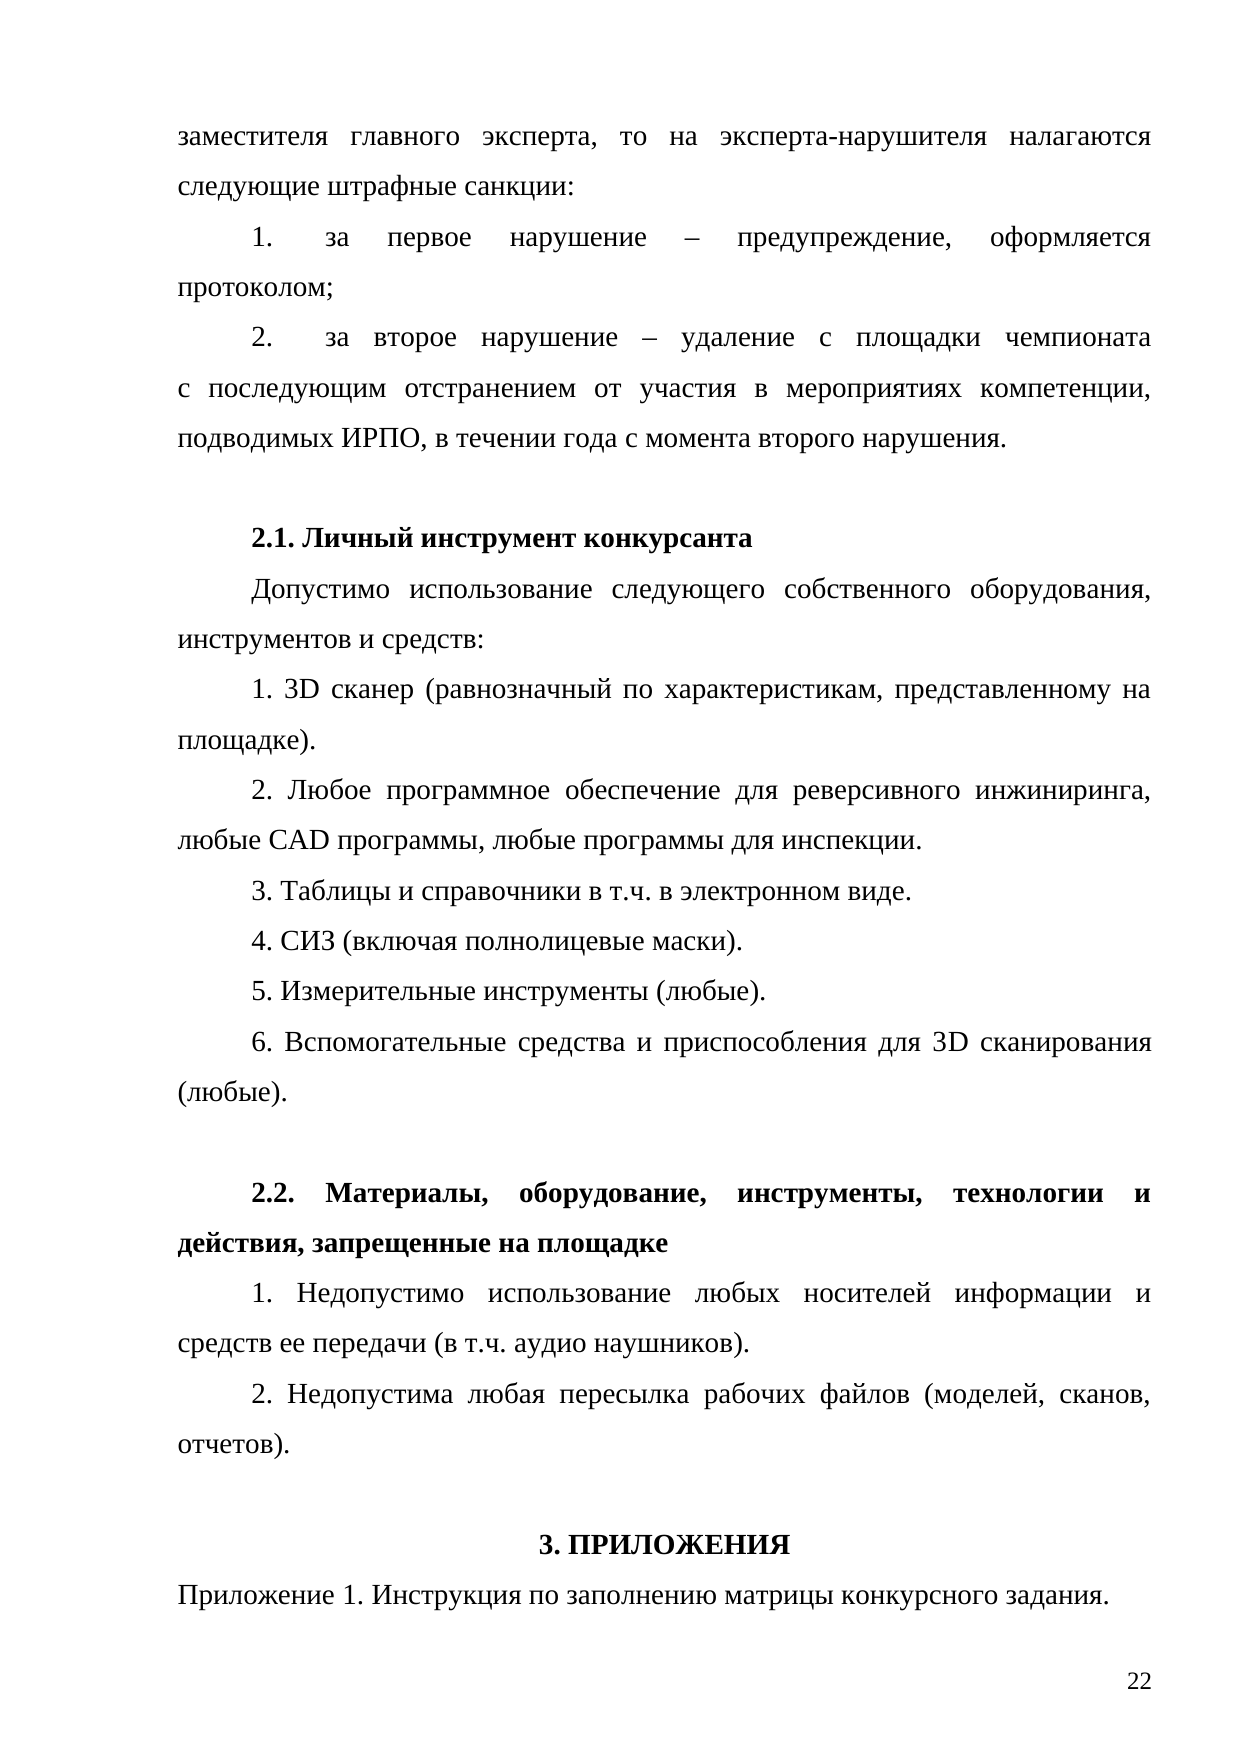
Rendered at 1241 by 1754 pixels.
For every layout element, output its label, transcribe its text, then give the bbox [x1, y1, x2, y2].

text 2. Любое программное обеспечение для реверсивного инжиниринга, любые CAD программы, любые программы для инспекции. [177, 772, 1152, 856]
list за второе нарушение – удаление с площадки чемпионата с последующим отстранением от участия в мероприятиях компетенции, подводимых ИРПО, в течении года с момента второго нарушения. [177, 319, 1152, 453]
list за первое нарушение – предупреждение, оформляется протоколом; [177, 219, 1152, 303]
text 4. СИЗ (включая полнолицевые маски). [177, 923, 1152, 957]
text 1. 3D сканер (равнозначный по характеристикам, представленному на площадке). [177, 672, 1152, 755]
text Приложение 1. Инструкция по заполнению матрицы конкурсного задания. [177, 1577, 1152, 1611]
text Допустимо использование следующего собственного оборудования, инструментов и средств: [177, 571, 1152, 655]
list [177, 118, 1152, 202]
text 3. Таблицы и справочники в т.ч. в электронном виде. [177, 873, 1152, 906]
subtitle 2.2. Материалы, оборудование, инструменты, технологии и действия, запрещенные на площадке [177, 1175, 1152, 1258]
subtitle 3. Приложения [177, 1527, 1152, 1560]
text 6. Вспомогательные средства и приспособления для 3D сканирования (любые). [177, 1024, 1152, 1108]
text 2. Недопустима любая пересылка рабочих файлов (моделей, сканов, отчетов). [177, 1376, 1152, 1460]
subtitle 2.1. Личный инструмент конкурсанта [177, 521, 1152, 554]
text 1. Недопустимо использование любых носителей информации и средств ее передачи (в т.ч. аудио наушников). [177, 1275, 1152, 1359]
text 5. Измерительные инструменты (любые). [177, 973, 1152, 1007]
